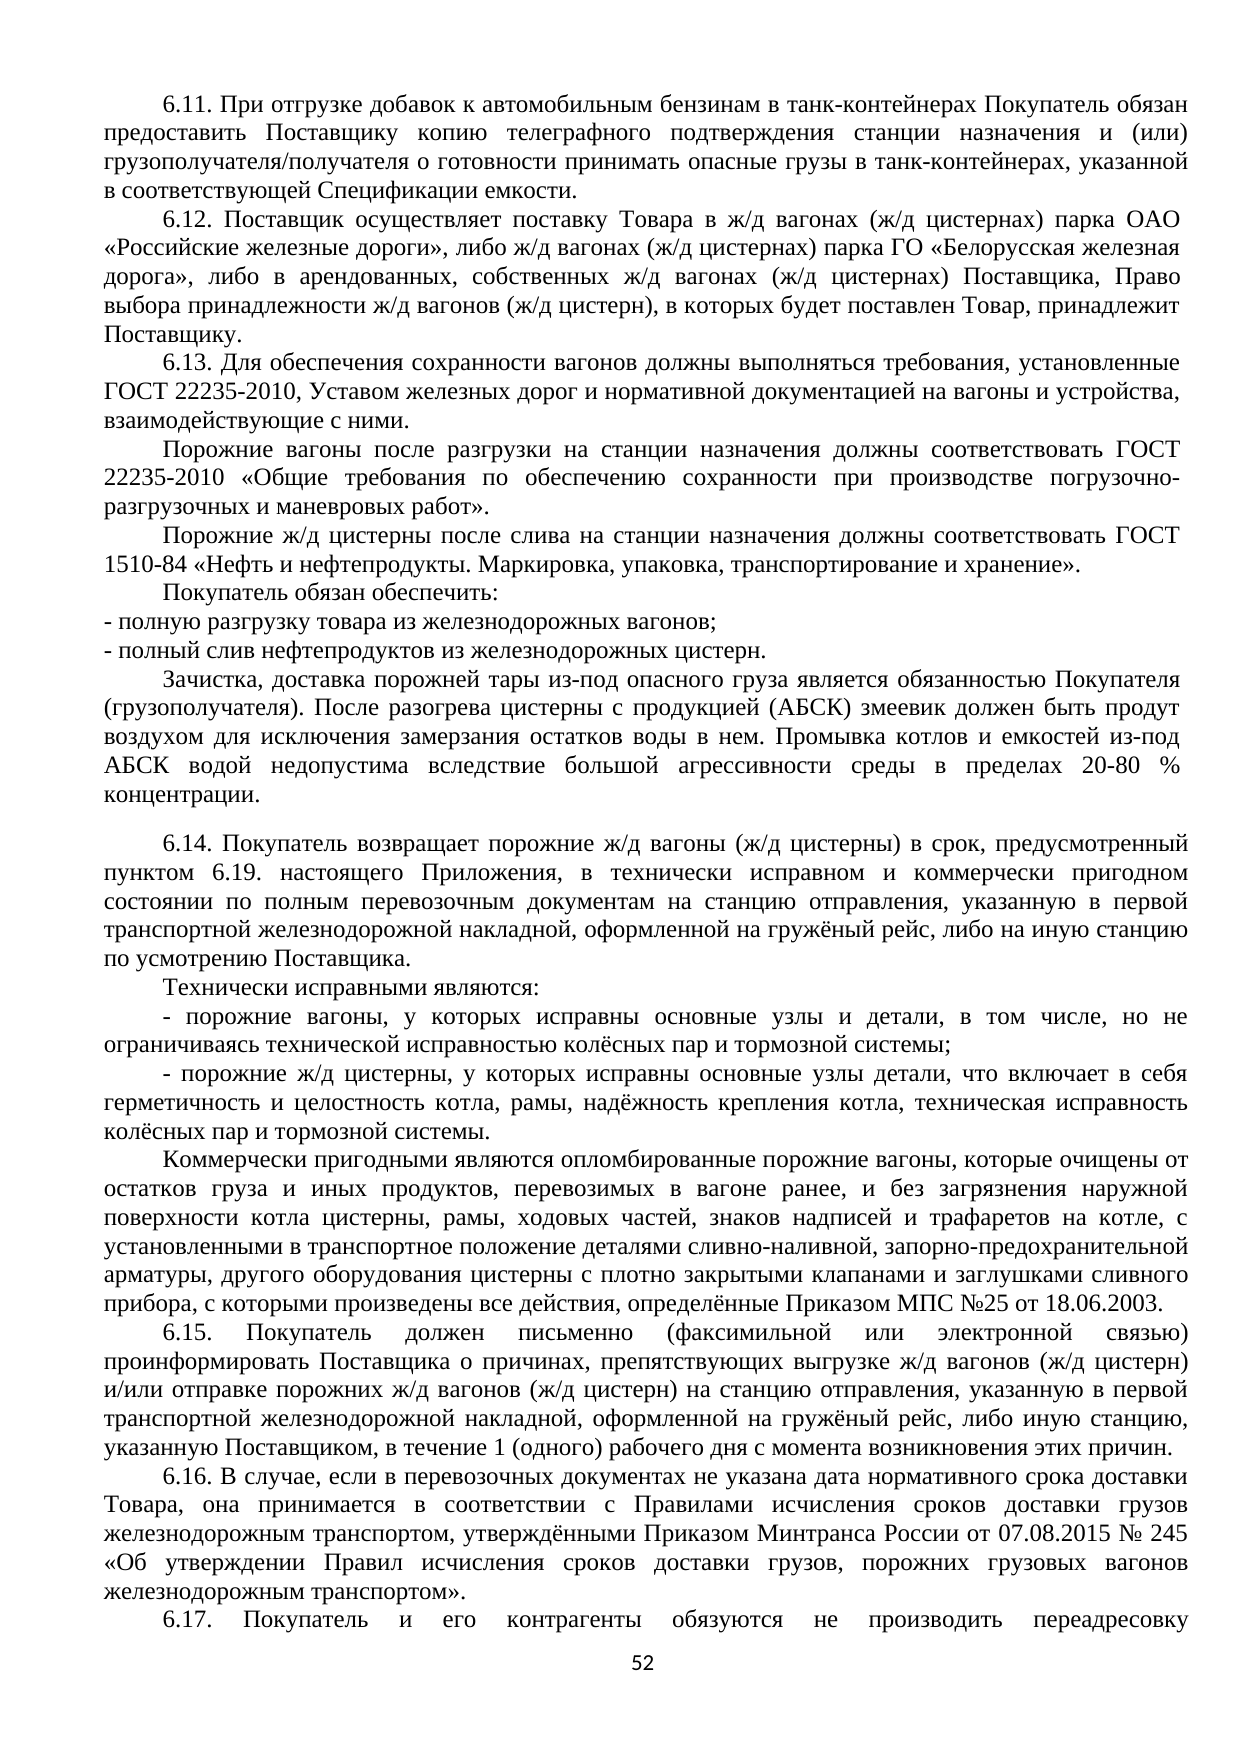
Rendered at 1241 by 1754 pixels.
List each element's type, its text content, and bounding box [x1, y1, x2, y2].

text Порожние вагоны после разгрузки на станции назначения должны соответствовать ГОСТ 22235-2010 «Общие требования по обеспечению сохранности при производстве погрузочно-разгрузочных и маневровых работ». [103, 434, 1181, 520]
text - полную разгрузку товара из железнодорожных вагонов; [103, 606, 1181, 635]
text 6.13. Для обеспечения сохранности вагонов должны выполняться требования, установленные ГОСТ 22235-2010, Уставом железных дорог и нормативной документацией на вагоны и устройства, взаимодействующие с ними. [103, 347, 1181, 434]
text 6.11. При отгрузке добавок к автомобильным бензинам в танк-контейнерах Покупатель обязан предоставить Поставщику копию телеграфного подтверждения станции назначения и (или) грузополучателя/получателя о готовности принимать опасные грузы в танк-контейнерах, указанной в соответствующей Спецификации емкости. [103, 89, 1189, 204]
text Коммерчески пригодными являются опломбированные порожние вагоны, которые очищены от остатков груза и иных продуктов, перевозимых в вагоне ранее, и без загрязнения наружной поверхности котла цистерны, рамы, ходовых частей, знаков надписей и трафаретов на котле, с установленными в транспортное положение деталями сливно-наливной, запорно-предохранительной арматуры, другого оборудования цистерны с плотно закрытыми клапанами и заглушками сливного прибора, с которыми произведены все действия, определённые Приказом МПС №25 от 18.06.2003. [103, 1144, 1189, 1317]
text - порожние вагоны, у которых исправны основные узлы и детали, в том числе, но не ограничиваясь технической исправностью колёсных пар и тормозной системы; [103, 1001, 1189, 1058]
text 6.16. В случае, если в перевозочных документах не указана дата нормативного срока доставки Товара, она принимается в соответствии с Правилами исчисления сроков доставки грузов железнодорожным транспортом, утверждёнными Приказом Минтранса России от 07.08.2015 № 245 «Об утверждении Правил исчисления сроков доставки грузов, порожних грузовых вагонов железнодорожным транспортом». [103, 1461, 1189, 1604]
text 6.15. Покупатель должен письменно (факсимильной или электронной связью) проинформировать Поставщика о причинах, препятствующих выгрузке ж/д вагонов (ж/д цистерн) и/или отправке порожних ж/д вагонов (ж/д цистерн) на станцию отправления, указанную в первой транспортной железнодорожной накладной, оформленной на гружёный рейс, либо иную станцию, указанную Поставщиком, в течение 1 (одного) рабочего дня с момента возникновения этих причин. [103, 1317, 1189, 1461]
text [103, 1604, 1189, 1633]
text - порожние ж/д цистерны, у которых исправны основные узлы детали, что включает в себя герметичность и целостность котла, рамы, надёжность крепления котла, техническая исправность колёсных пар и тормозной системы. [103, 1058, 1189, 1144]
text 6.12. Поставщик осуществляет поставку Товара в ж/д вагонах (ж/д цистернах) парка ОАО «Российские железные дороги», либо ж/д вагонах (ж/д цистернах) парка ГО «Белорусская железная дорога», либо в арендованных, собственных ж/д вагонах (ж/д цистернах) Поставщика, Право выбора принадлежности ж/д вагонов (ж/д цистерн), в которых будет поставлен Товар, принадлежит Поставщику. [103, 204, 1181, 347]
text Порожние ж/д цистерны после слива на станции назначения должны соответствовать ГОСТ 1510-84 «Нефть и нефтепродукты. Маркировка, упаковка, транспортирование и хранение». [103, 520, 1181, 577]
text Покупатель обязан обеспечить: [103, 577, 1181, 606]
text Зачистка, доставка порожней тары из-под опасного груза является обязанностью Покупателя (грузополучателя). После разогрева цистерны с продукцией (АБСК) змеевик должен быть продут воздухом для исключения замерзания остатков воды в нем. Промывка котлов и емкостей из-под АБСК водой недопустима вследствие большой агрессивности среды в пределах 20-80 % концентрации. [103, 664, 1181, 807]
text 6.14. Покупатель возвращает порожние ж/д вагоны (ж/д цистерны) в срок, предусмотренный пунктом 6.19. настоящего Приложения, в технически исправном и коммерчески пригодном состоянии по полным перевозочным документам на станцию отправления, указанную в первой транспортной железнодорожной накладной, оформленной на гружёный рейс, либо на иную станцию по усмотрению Поставщика. [103, 828, 1189, 972]
text - полный слив нефтепродуктов из железнодорожных цистерн. [103, 635, 1181, 664]
text Технически исправными являются: [103, 972, 1189, 1001]
